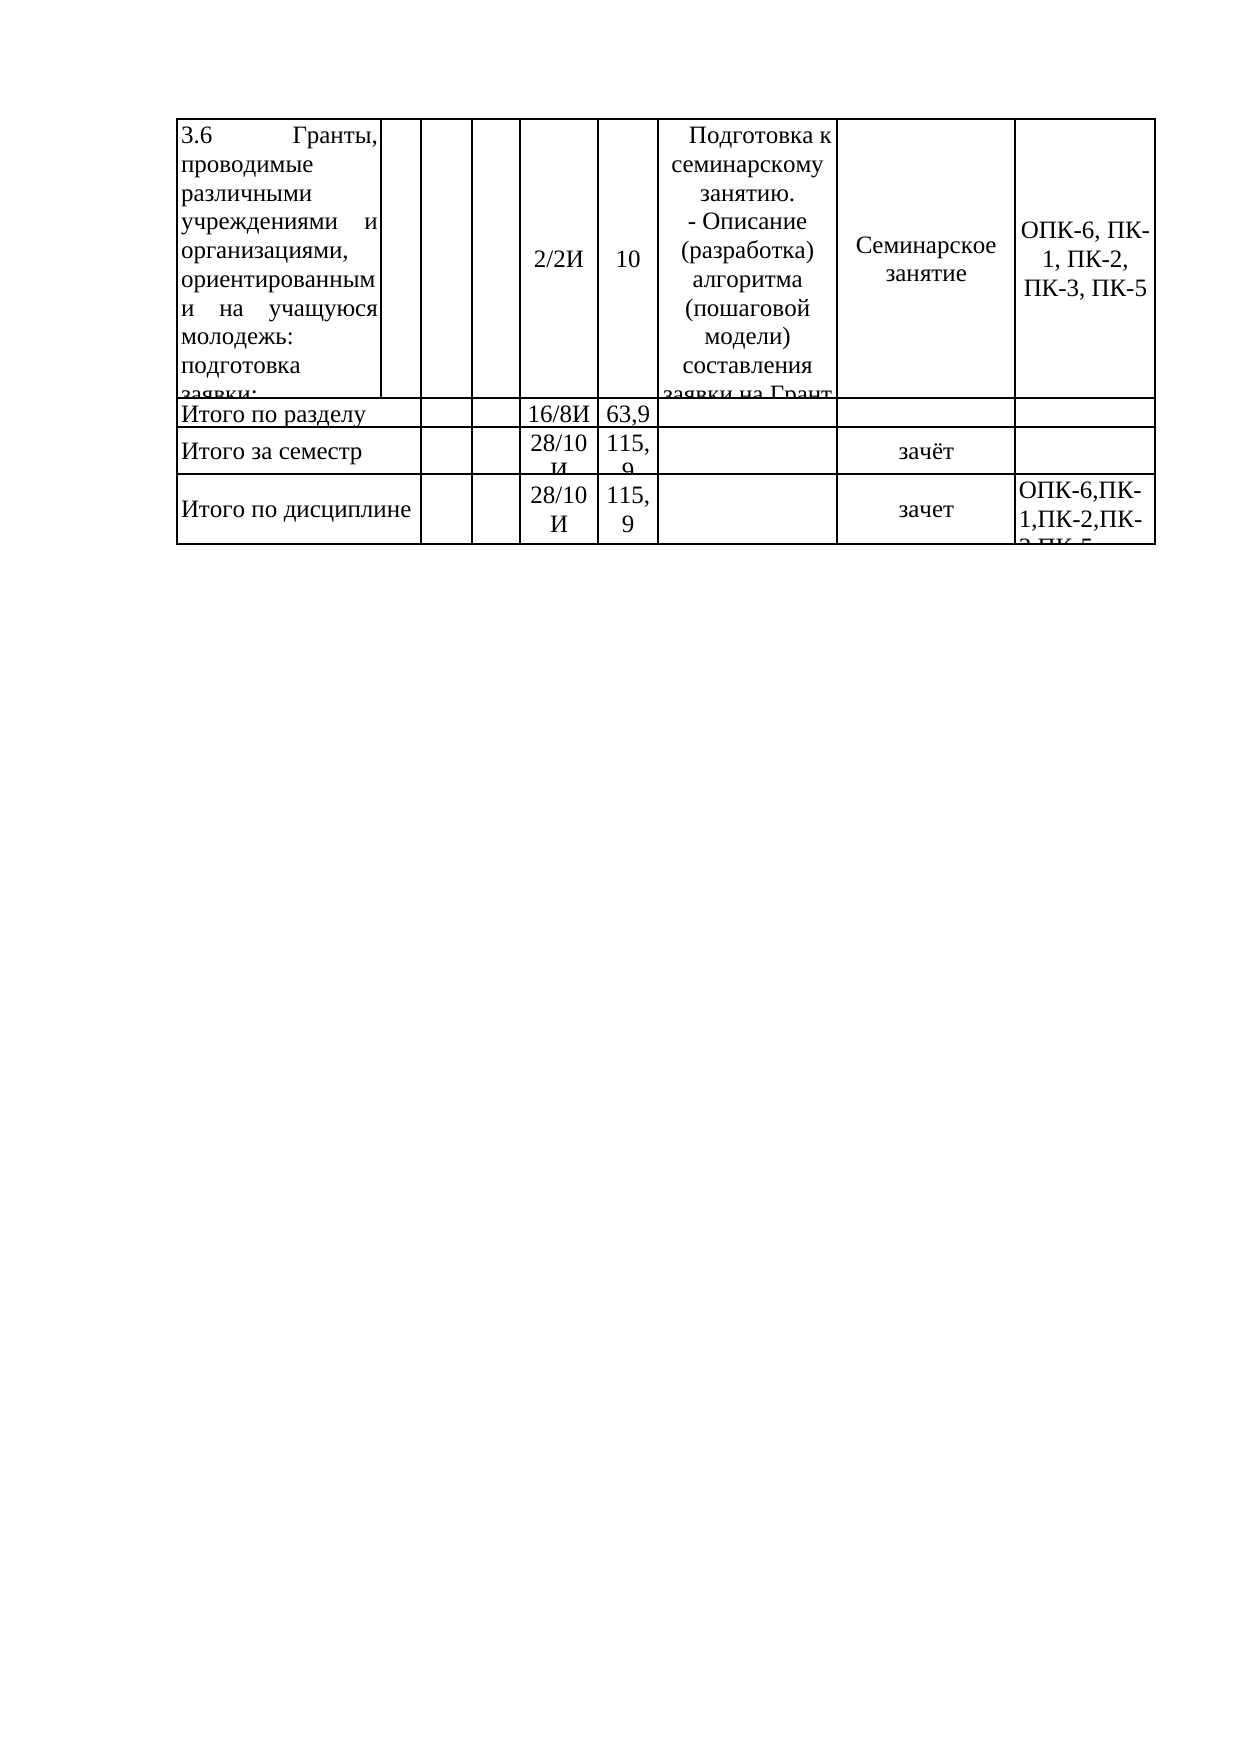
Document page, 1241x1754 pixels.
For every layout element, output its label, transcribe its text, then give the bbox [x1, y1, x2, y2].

table_cell  Подготовка к семинарскому занятию. - Описание (разработка) алгоритма (пошаговой модели) составления заявки на Грант [659, 120, 836, 397]
table_cell [659, 428, 836, 473]
table_cell 2/2И [521, 120, 597, 397]
table_cell [838, 399, 1014, 426]
table_cell [473, 475, 519, 543]
table_cell Итого за семестр [178, 428, 420, 473]
table_cell [422, 399, 471, 426]
table_cell зачёт [838, 428, 1014, 473]
table_cell 10 [599, 120, 657, 397]
table_cell Семинарское занятие [838, 120, 1014, 397]
table_cell [473, 120, 519, 397]
table_cell 16/8И [521, 399, 597, 426]
table_cell зачет [838, 475, 1014, 543]
table_cell [1016, 428, 1154, 473]
table_cell [422, 475, 471, 543]
table_cell [473, 428, 519, 473]
table_cell ОПК-6,ПК- 1,ПК-2,ПК- 3,ПК-5 [1016, 475, 1154, 543]
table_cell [1016, 120, 1154, 397]
table_cell 63,9 [599, 399, 657, 426]
table_cell 115,9 [599, 475, 657, 543]
table_cell Итого по разделу [178, 399, 420, 426]
table_cell [422, 428, 471, 473]
table_cell [473, 399, 519, 426]
table_cell [422, 120, 471, 397]
table_cell [659, 475, 836, 543]
table_cell 28/10И [521, 475, 597, 543]
table_cell [659, 399, 836, 426]
table_cell 115,9 [599, 428, 657, 473]
table_cell [1016, 399, 1154, 426]
table_cell Итого по дисциплине [178, 475, 420, 543]
table_cell 28/10И [521, 428, 597, 473]
table_cell 3.6 Гранты, проводимые различными учреждениями и организациями, ориентированными на учащуюся молодежь: подготовка заявки; [178, 120, 380, 397]
